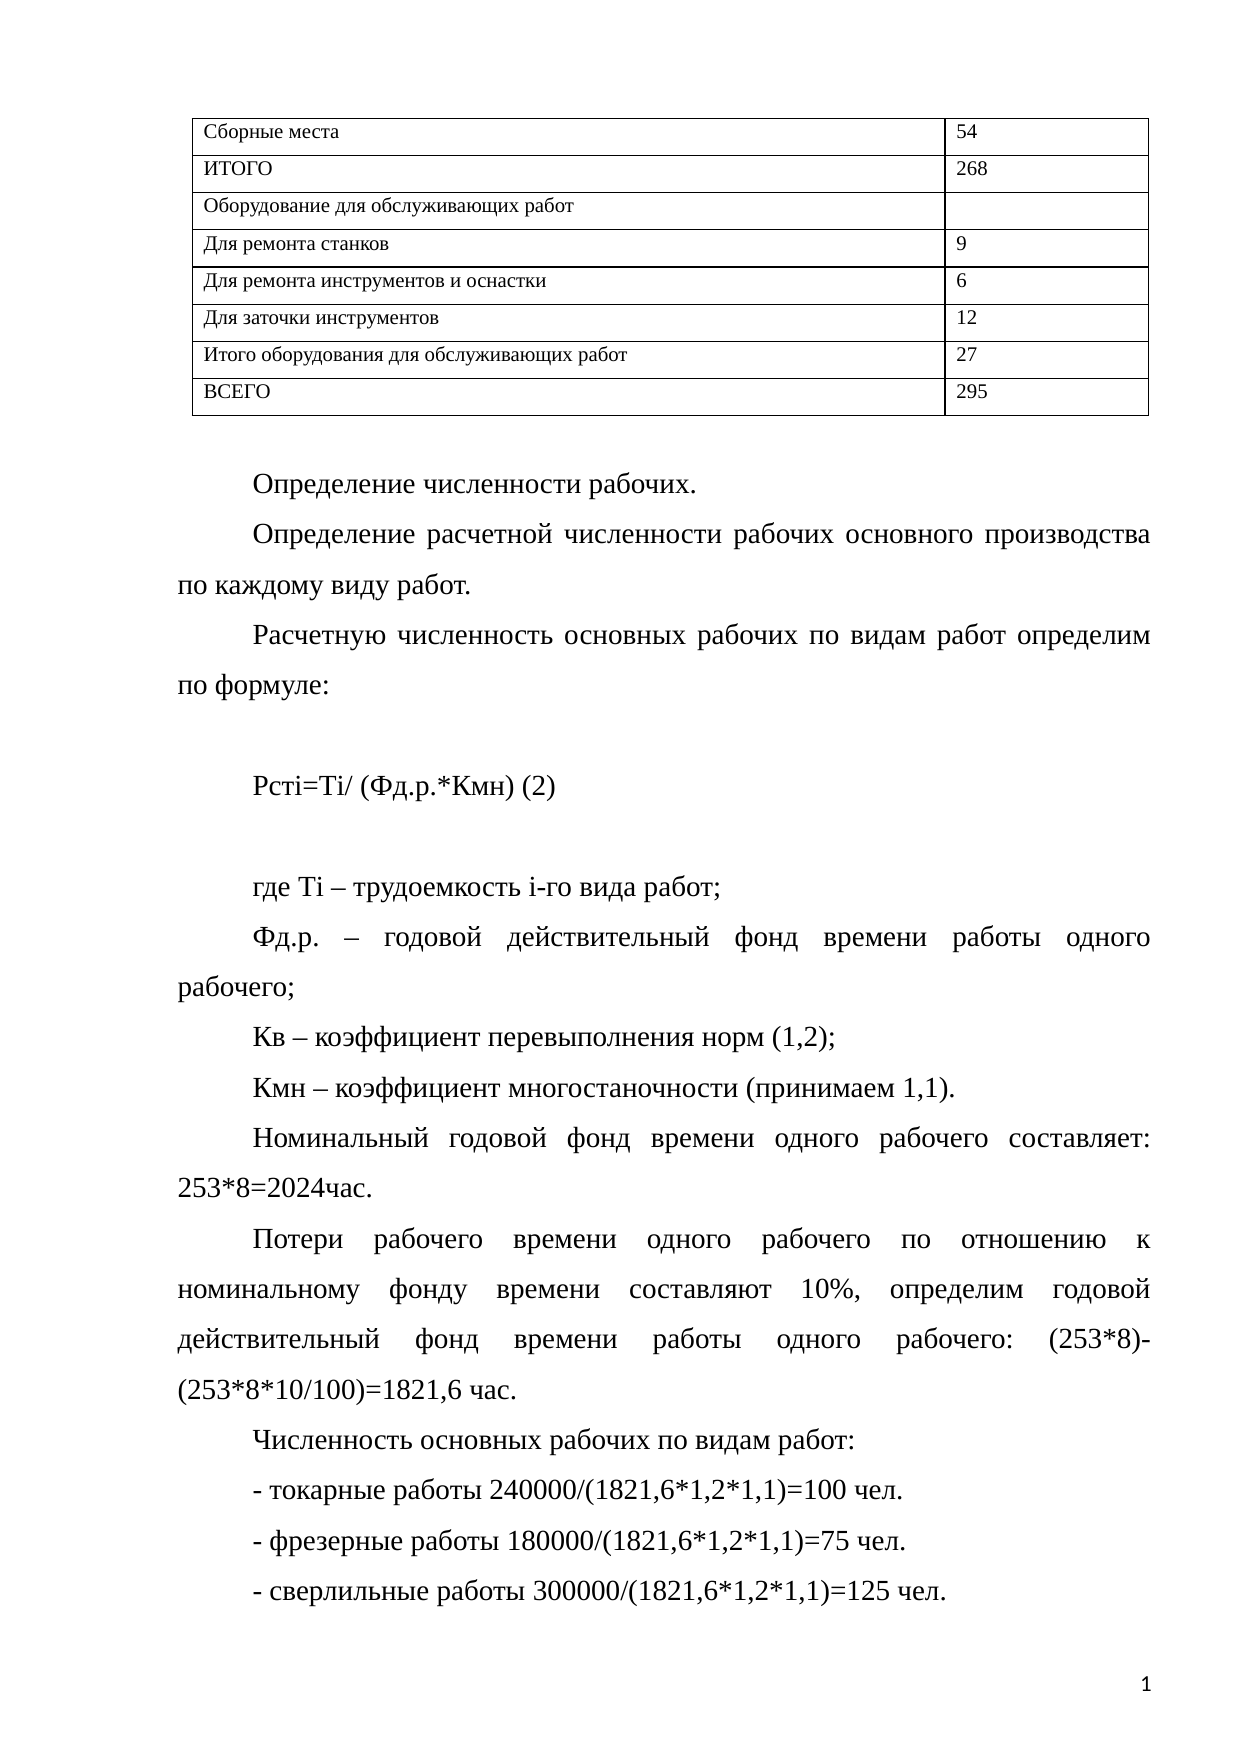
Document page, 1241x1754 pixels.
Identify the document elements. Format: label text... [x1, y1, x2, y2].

table_cell 295 [946, 379, 1148, 415]
text Определение численности рабочих. [177, 466, 1152, 500]
text - сверлильные работы 300000/(1821,6*1,2*1,1)=125 чел. [177, 1573, 1152, 1607]
text - токарные работы 240000/(1821,6*1,2*1,1)=100 чел. [177, 1472, 1152, 1506]
text - фрезерные работы 180000/(1821,6*1,2*1,1)=75 чел. [177, 1523, 1152, 1556]
table_cell Сборные места [193, 119, 944, 155]
table_cell 54 [946, 119, 1148, 155]
table_cell 9 [946, 230, 1148, 266]
table_cell Для заточки инструментов [193, 305, 944, 341]
text Номинальный годовой фонд времени одного рабочего составляет: 253*8=2024час. [177, 1120, 1152, 1204]
text Фд.р. – годовой действительный фонд времени работы одного рабочего; [177, 919, 1152, 1003]
text Определение расчетной численности рабочих основного производства по каждому виду работ. [177, 516, 1152, 600]
text Численность основных рабочих по видам работ: [177, 1422, 1152, 1456]
table_cell Оборудование для обслуживающих работ [193, 193, 944, 229]
table_cell 6 [946, 268, 1148, 303]
table_cell Итого оборудования для обслуживающих работ [193, 342, 944, 378]
table_cell ВСЕГО [193, 379, 944, 415]
table_cell [946, 193, 1148, 229]
text Рстi=Тi/ (Фд.р.*Кмн) (2) [177, 768, 1152, 802]
table_cell Для ремонта станков [193, 230, 944, 266]
table_cell 27 [946, 342, 1148, 378]
text Расчетную численность основных рабочих по видам работ определим по формуле: [177, 617, 1152, 701]
table_cell ИТОГО [193, 156, 944, 192]
table_cell 12 [946, 305, 1148, 341]
text Потери рабочего времени одного рабочего по отношению к номинальному фонду времени составляют 10%, определим годовой действительный фонд времени работы одного рабочего: (253*8)-(253*8*10/100)=1821,6 час. [177, 1221, 1152, 1405]
text где Тi – трудоемкость i-го вида работ; [177, 869, 1152, 902]
table_cell Для ремонта инструментов и оснастки [193, 268, 944, 303]
table_cell 268 [946, 156, 1148, 192]
text Кмн – коэффициент многостаночности (принимаем 1,1). [177, 1070, 1152, 1103]
text Кв – коэффициент перевыполнения норм (1,2); [177, 1019, 1152, 1053]
